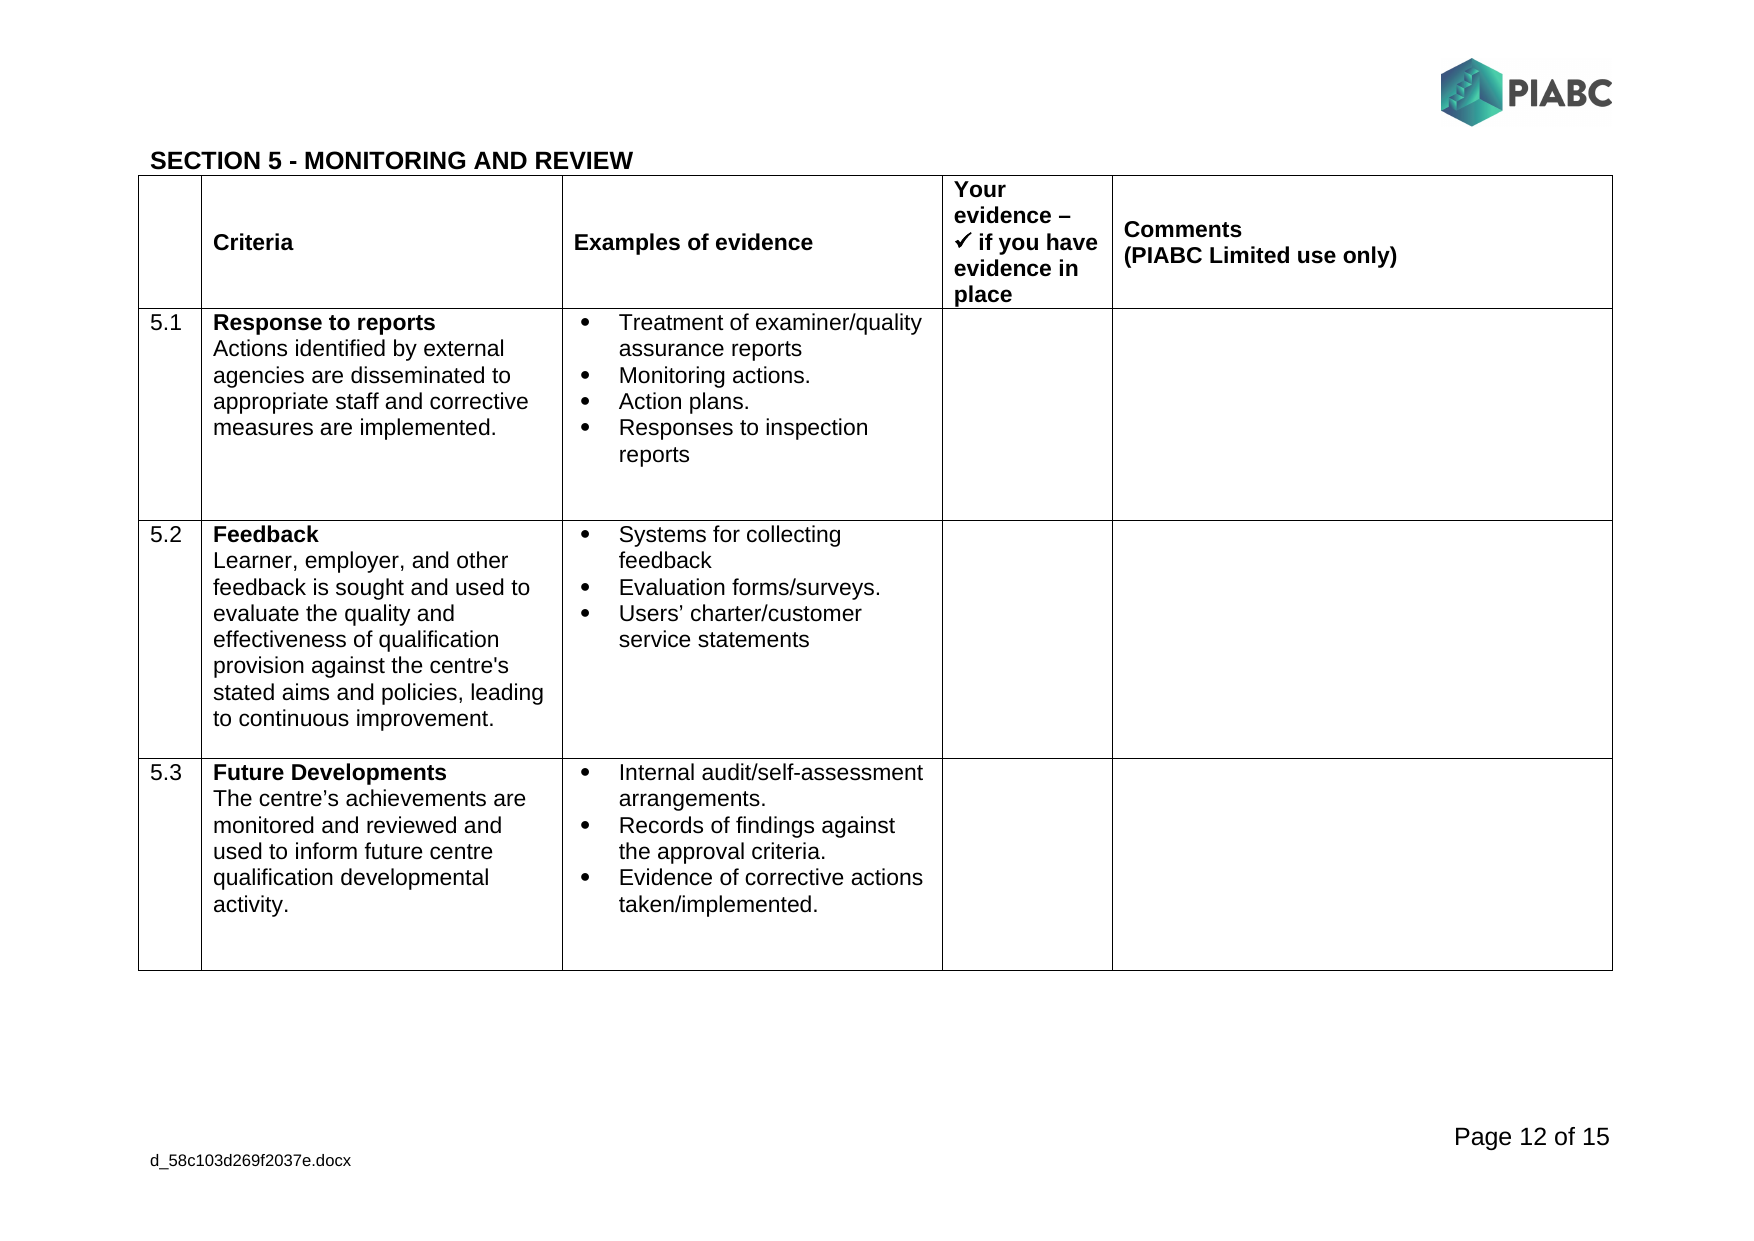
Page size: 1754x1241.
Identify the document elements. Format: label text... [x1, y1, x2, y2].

table_cell Treatment of examiner/quality assurance reports Monitoring actions. Action plans. Responses to inspection reports [563, 309, 942, 520]
subtitle SECTION 5 - MONITORING AND REVIEW [150, 146, 1609, 175]
table_cell 5.3 [139, 759, 201, 970]
table_header Examples of evidence [563, 176, 942, 308]
table_header [139, 176, 201, 308]
table_cell [1113, 309, 1612, 520]
table_cell [1113, 521, 1612, 758]
table_cell Response to reports Actions identified by external agencies are disseminated to appropriate staff and corrective measures are implemented. [202, 309, 562, 520]
table_cell Systems for collecting feedback Evaluation forms/surveys. Users’ charter/customer service statements [563, 521, 942, 758]
table_cell 5.1 [139, 309, 201, 520]
table_header Comments (PIABC Limited use only) [1113, 176, 1612, 308]
table_cell Future Developments The centre’s achievements are monitored and reviewed and used to inform future centre qualification developmental activity. [202, 759, 562, 970]
table_cell Feedback Learner, employer, and other feedback is sought and used to evaluate the quality and effectiveness of qualification provision against the centre's stated aims and policies, leading to continuous improvement. [202, 521, 562, 758]
table_cell Internal audit/self-assessment arrangements. Records of findings against the approval criteria. Evidence of corrective actions taken/implemented. [563, 759, 942, 970]
table_cell 5.2 [139, 521, 201, 758]
table_header Criteria [202, 176, 562, 308]
table_cell [1113, 759, 1612, 970]
table_cell [943, 759, 1112, 970]
table_cell [943, 521, 1112, 758]
table_header Your evidence – if you have evidence in place [943, 176, 1112, 308]
table_cell [943, 309, 1112, 520]
picture [1441, 58, 1612, 127]
